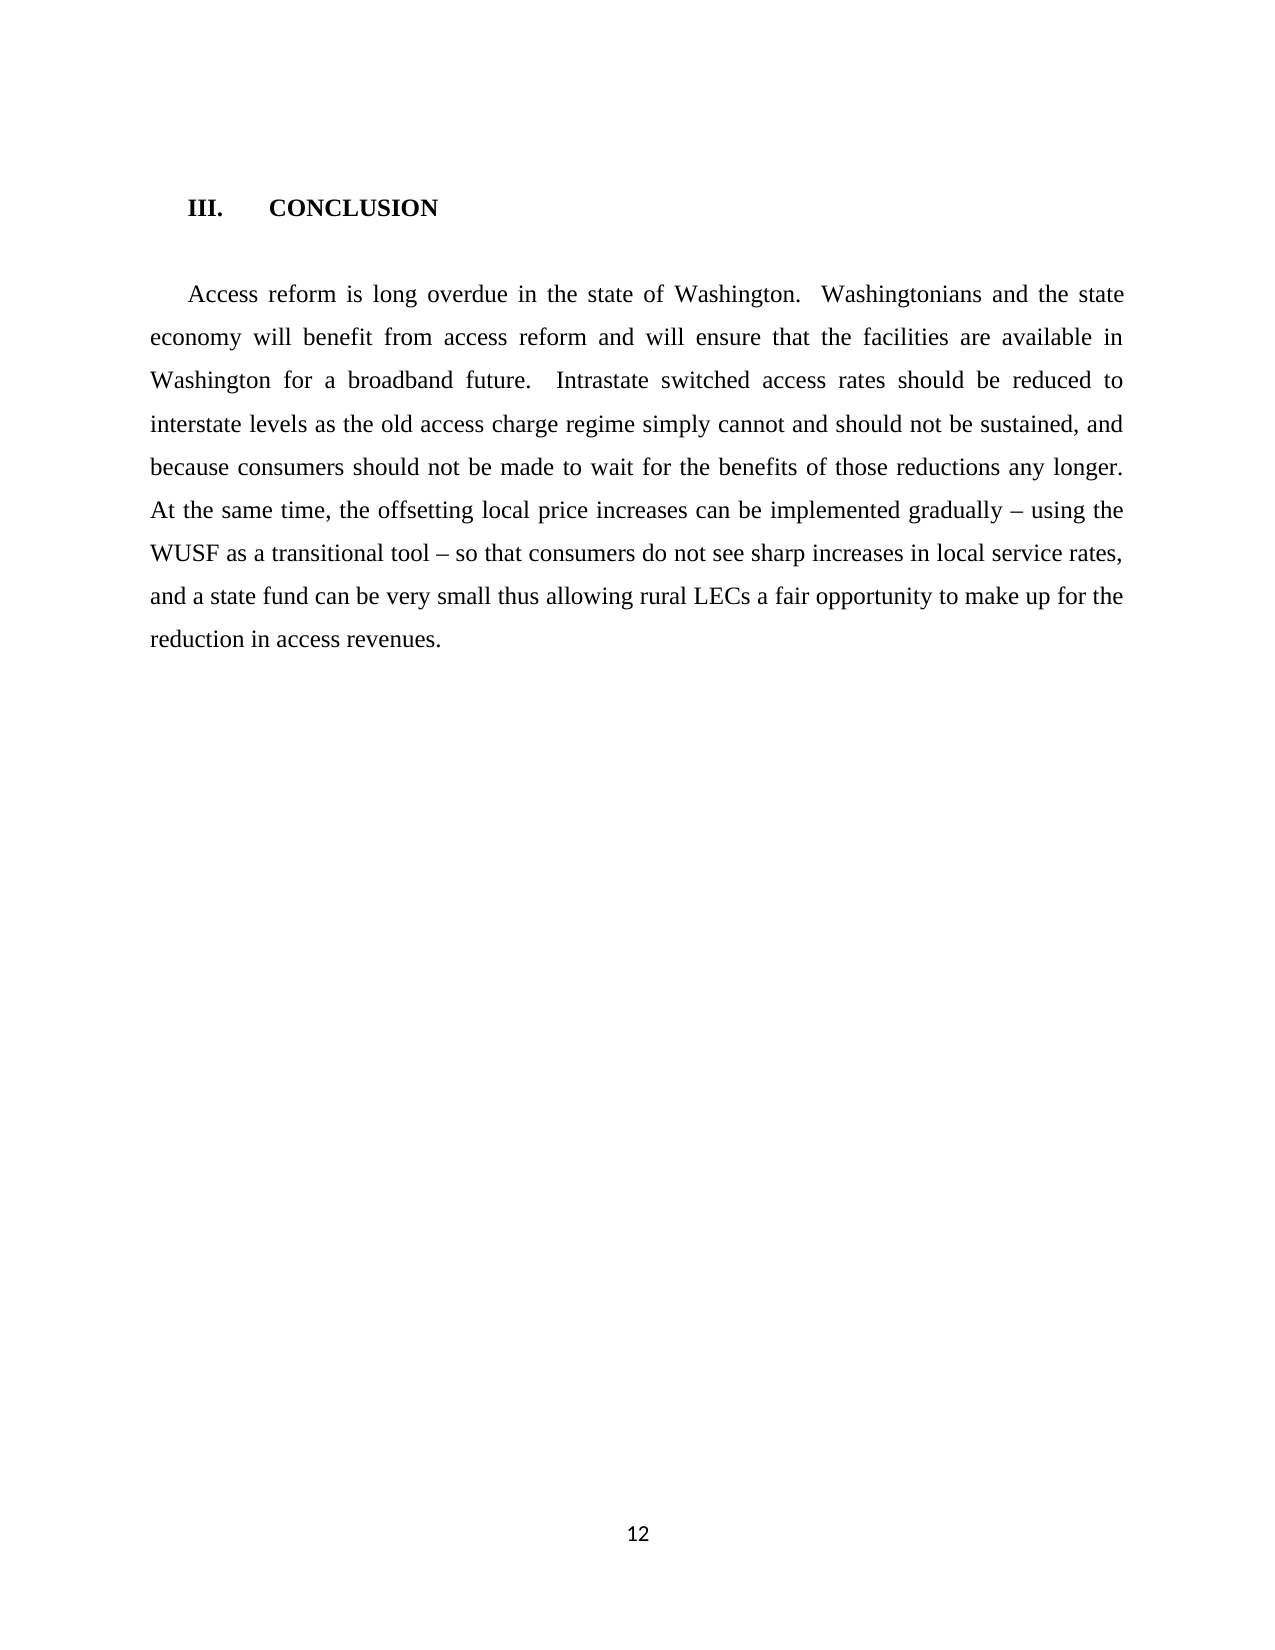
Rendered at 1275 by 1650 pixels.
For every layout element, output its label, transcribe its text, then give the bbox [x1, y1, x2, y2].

list CONCLUSION [187, 193, 1125, 222]
text Access reform is long overdue in the state of Washington. Washingtonians and the state economy will benefit from access reform and will ensure that the facilities are available in Washington for a broadband future. Intrastate switched access rates should be reduced to interstate levels as the old access charge regime simply cannot and should not be sustained, and because consumers should not be made to wait for the benefits of those reductions any longer. At the same time, the offsetting local price increases can be implemented gradually – using the WUSF as a transitional tool – so that consumers do not see sharp increases in local service rates, and a state fund can be very small thus allowing rural LECs a fair opportunity to make up for the reduction in access revenues. [150, 279, 1125, 653]
